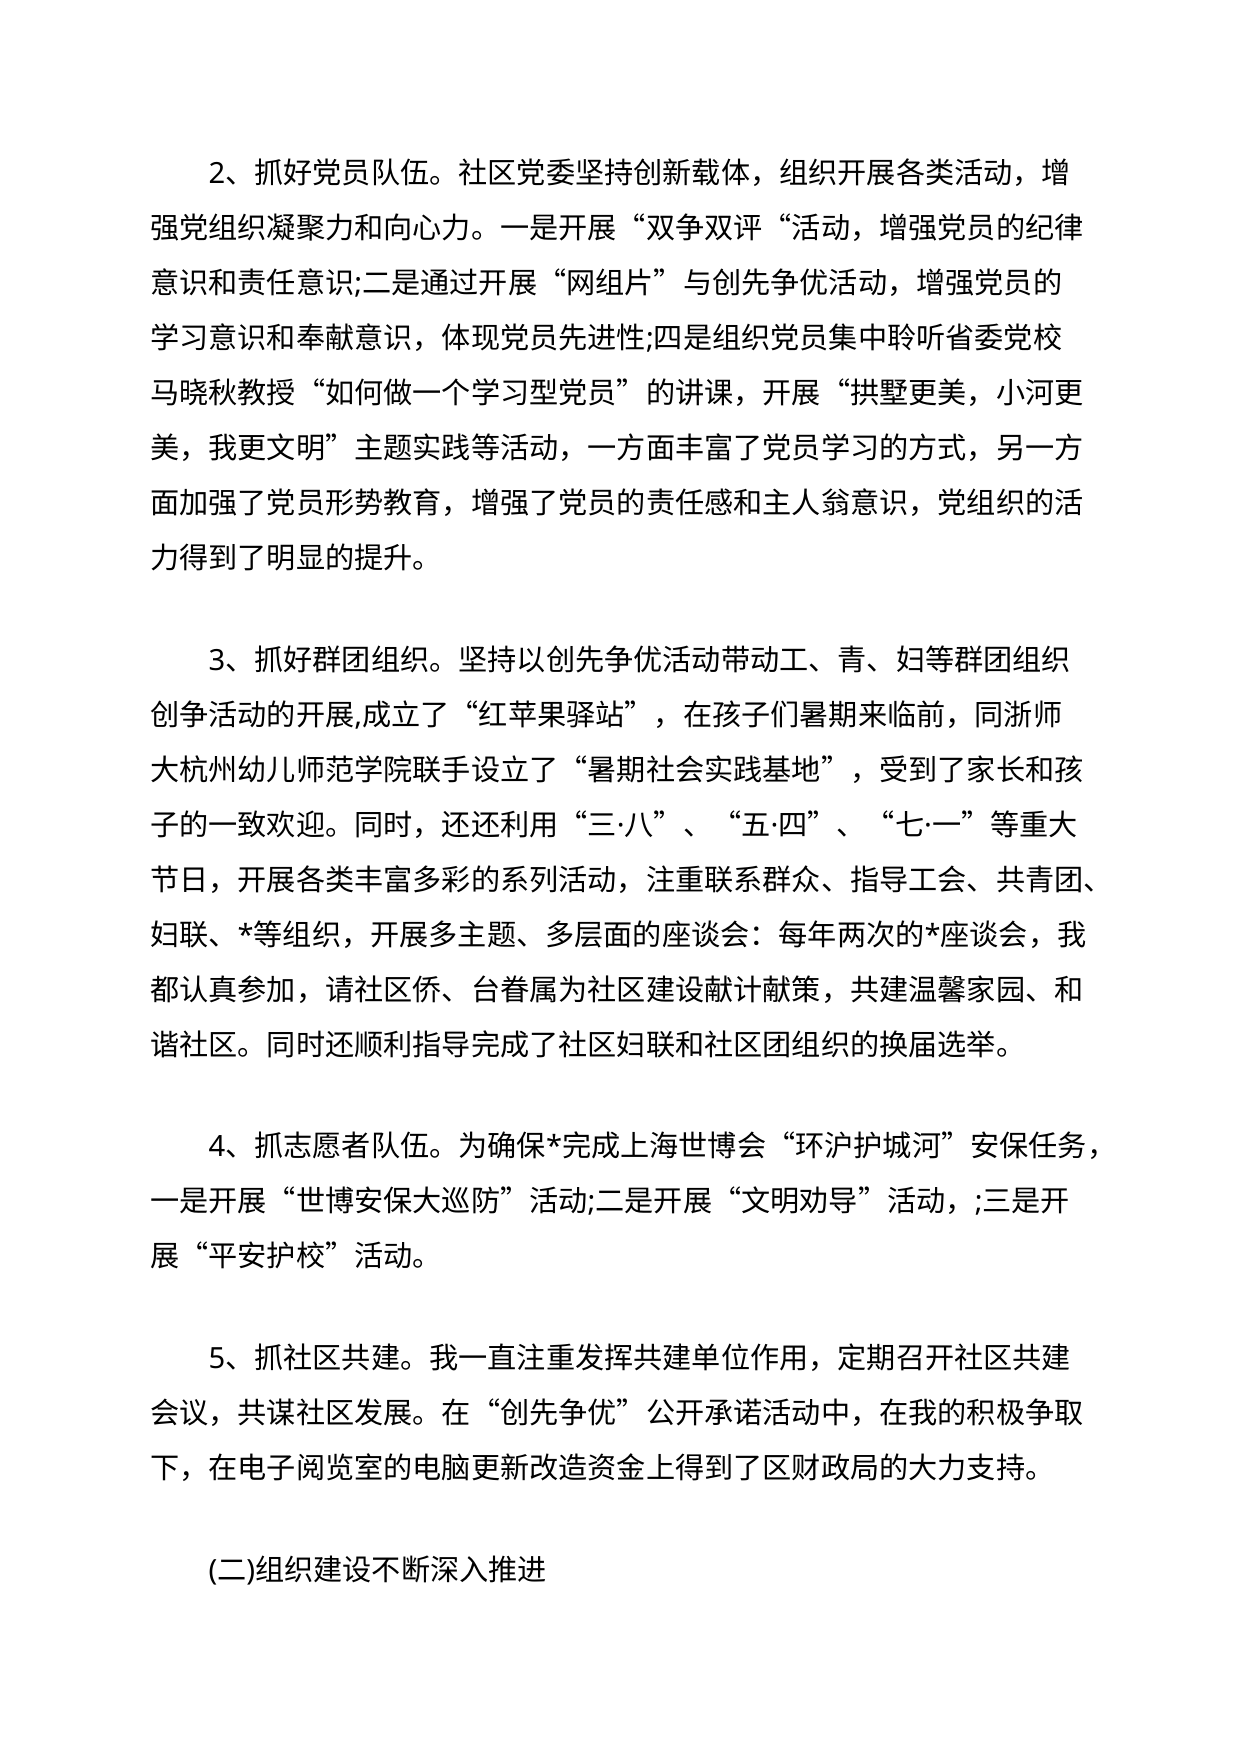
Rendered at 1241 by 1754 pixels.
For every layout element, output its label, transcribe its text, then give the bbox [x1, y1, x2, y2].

text 4、抓志愿者队伍。为确保*完成上海世博会“环沪护城河”安保任务，一是开展“世博安保大巡防”活动;二是开展“文明劝导”活动，;三是开展“平安护校”活动。 [150, 1123, 1090, 1275]
text (二)组织建设不断深入推进 [150, 1546, 1090, 1589]
text 3、抓好群团组织。坚持以创先争优活动带动工、青、妇等群团组织创争活动的开展,成立了“红苹果驿站”，在孩子们暑期来临前，同浙师大杭州幼儿师范学院联手设立了“暑期社会实践基地”，受到了家长和孩子的一致欢迎。同时，还还利用“三·八”、“五·四”、“七·一”等重大节日，开展各类丰富多彩的系列活动，注重联系群众、指导工会、共青团、妇联、*等组织，开展多主题、多层面的座谈会：每年两次的*座谈会，我都认真参加，请社区侨、台眷属为社区建设献计献策，共建温馨家园、和谐社区。同时还顺利指导完成了社区妇联和社区团组织的换届选举。 [150, 636, 1090, 1063]
text 5、抓社区共建。我一直注重发挥共建单位作用，定期召开社区共建会议，共谋社区发展。在“创先争优”公开承诺活动中，在我的积极争取下，在电子阅览室的电脑更新改造资金上得到了区财政局的大力支持。 [150, 1334, 1090, 1487]
text 2、抓好党员队伍。社区党委坚持创新载体，组织开展各类活动，增强党组织凝聚力和向心力。一是开展“双争双评“活动，增强党员的纪律意识和责任意识;二是通过开展“网组片”与创先争优活动，增强党员的学习意识和奉献意识，体现党员先进性;四是组织党员集中聆听省委党校马晓秋教授“如何做一个学习型党员”的讲课，开展“拱墅更美，小河更美，我更文明”主题实践等活动，一方面丰富了党员学习的方式，另一方面加强了党员形势教育，增强了党员的责任感和主人翁意识，党组织的活力得到了明显的提升。 [150, 150, 1090, 577]
